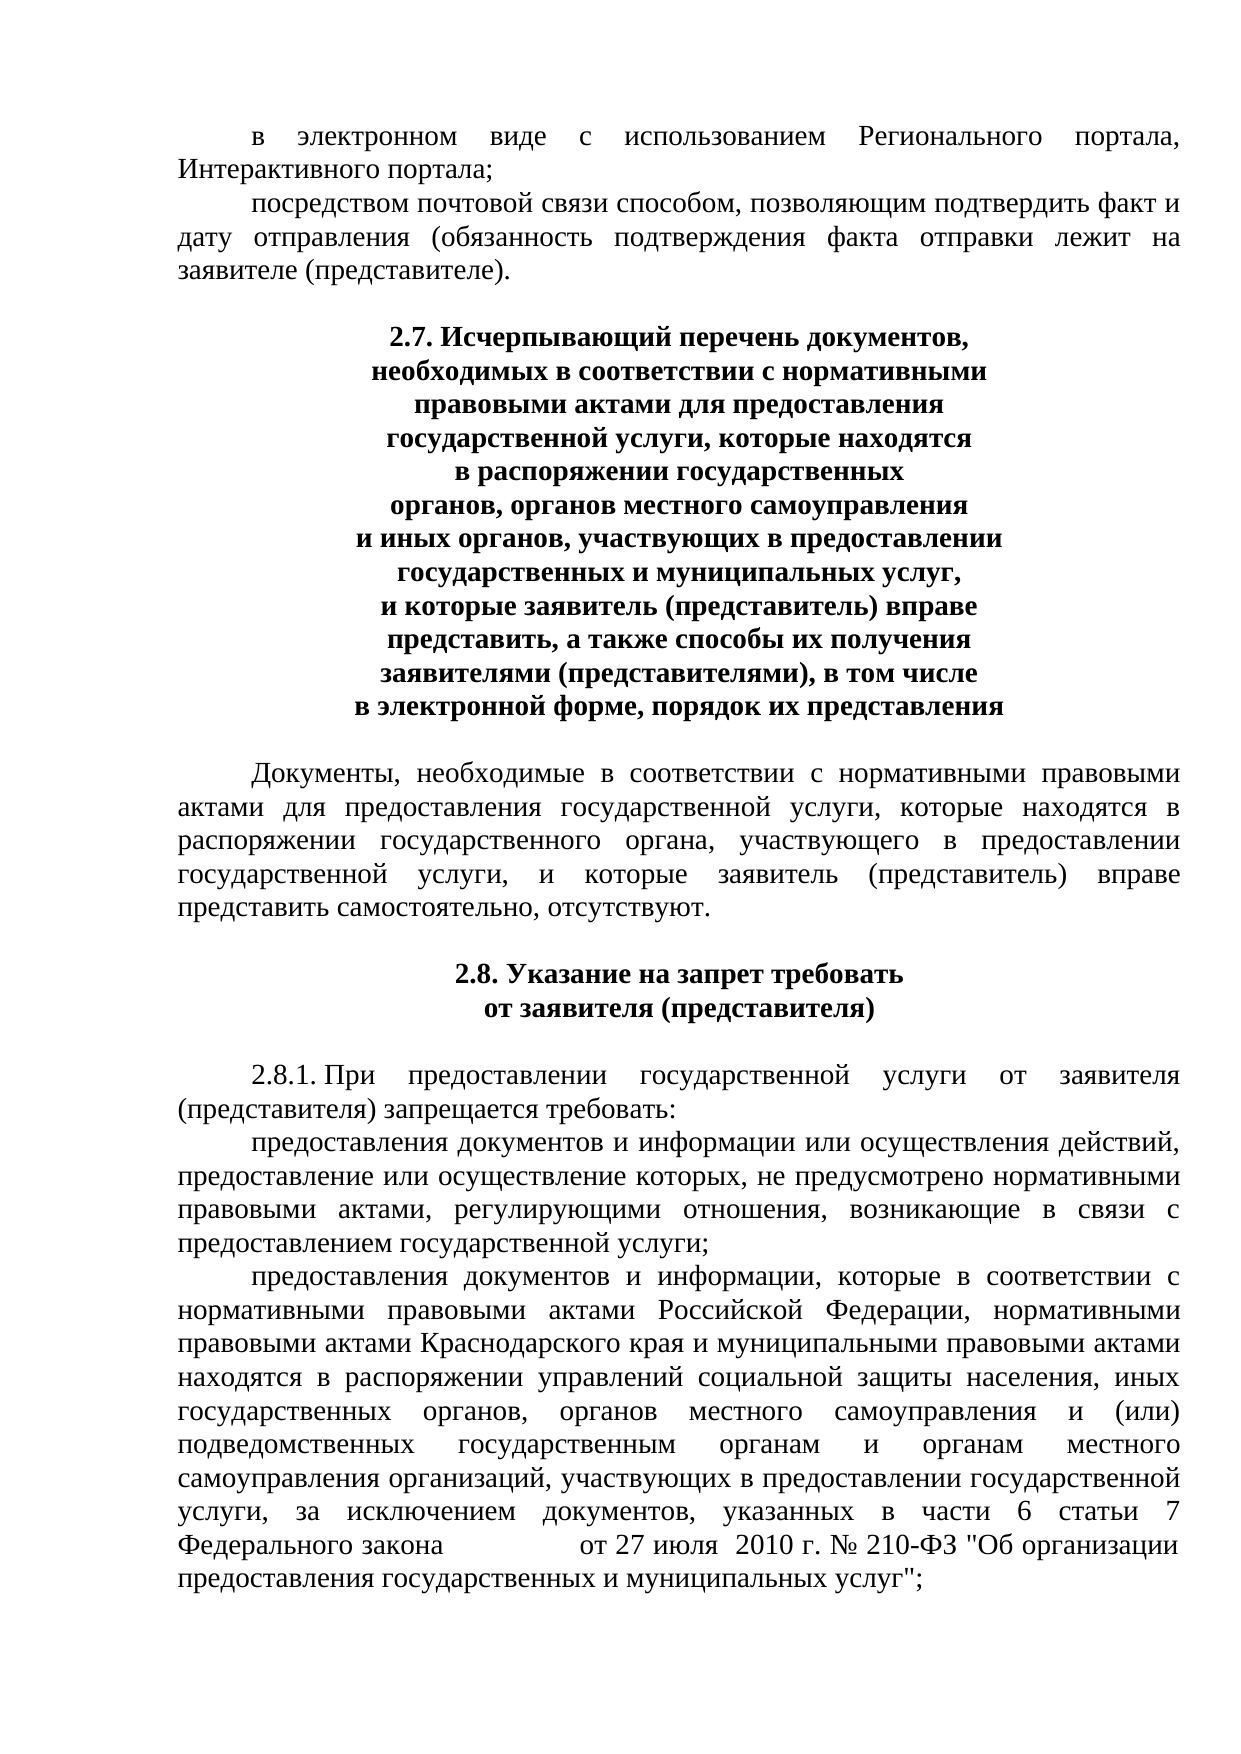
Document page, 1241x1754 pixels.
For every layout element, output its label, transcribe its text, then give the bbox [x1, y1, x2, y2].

text от заявителя (представителя) [177, 990, 1181, 1024]
text в электронной форме, порядок их представления [177, 688, 1181, 722]
text 2.7. Исчерпывающий перечень документов, [177, 319, 1181, 353]
text в распоряжении государственных [177, 453, 1181, 487]
text в электронном виде с использованием Регионального портала, Интерактивного портала; [177, 118, 1181, 185]
text заявителями (представителями), в том числе [177, 655, 1181, 688]
text представить, а также способы их получения [177, 621, 1181, 655]
text и иных органов, участвующих в предоставлении [177, 521, 1181, 554]
text органов, органов местного самоуправления [177, 487, 1181, 521]
text посредством почтовой связи способом, позволяющим подтвердить факт и дату отправления (обязанность подтверждения факта отправки лежит на заявителе (представителе). [177, 185, 1181, 286]
text Документы, необходимые в соответствии с нормативными правовыми актами для предоставления государственной услуги, которые находятся в распоряжении государственного органа, участвующего в предоставлении государственной услуги, и которые заявитель (представитель) вправе представить самостоятельно, отсутствуют. [177, 755, 1181, 923]
text предоставления документов и информации или осуществления действий, предоставление или осуществление которых, не предусмотрено нормативными правовыми актами, регулирующими отношения, возникающие в связи с предоставлением государственной услуги; [177, 1124, 1181, 1258]
text необходимых в соответствии с нормативными [177, 353, 1181, 386]
text 2.8.1. При предоставлении государственной услуги от заявителя (представителя) запрещается требовать: [177, 1057, 1181, 1124]
text и которые заявитель (представитель) вправе [177, 588, 1181, 621]
text государственных и муниципальных услуг, [177, 554, 1181, 588]
text предоставления документов и информации, которые в соответствии с нормативными правовыми актами Российской Федерации, нормативными правовыми актами Краснодарского края и муниципальными правовыми актами находятся в распоряжении управлений социальной защиты населения, иных государственных органов, органов местного самоуправления и (или) подведомственных государственным органам и органам местного самоуправления организаций, участвующих в предоставлении государственной услуги, за исключением документов, указанных в части 6 статьи 7 Федерального закона от 27 июля 2010 г. № 210-ФЗ "Об организации предоставления государственных и муниципальных услуг"; [177, 1258, 1181, 1594]
text государственной услуги, которые находятся [177, 420, 1181, 453]
text правовыми актами для предоставления [177, 386, 1181, 420]
text 2.8. Указание на запрет требовать [177, 957, 1181, 990]
